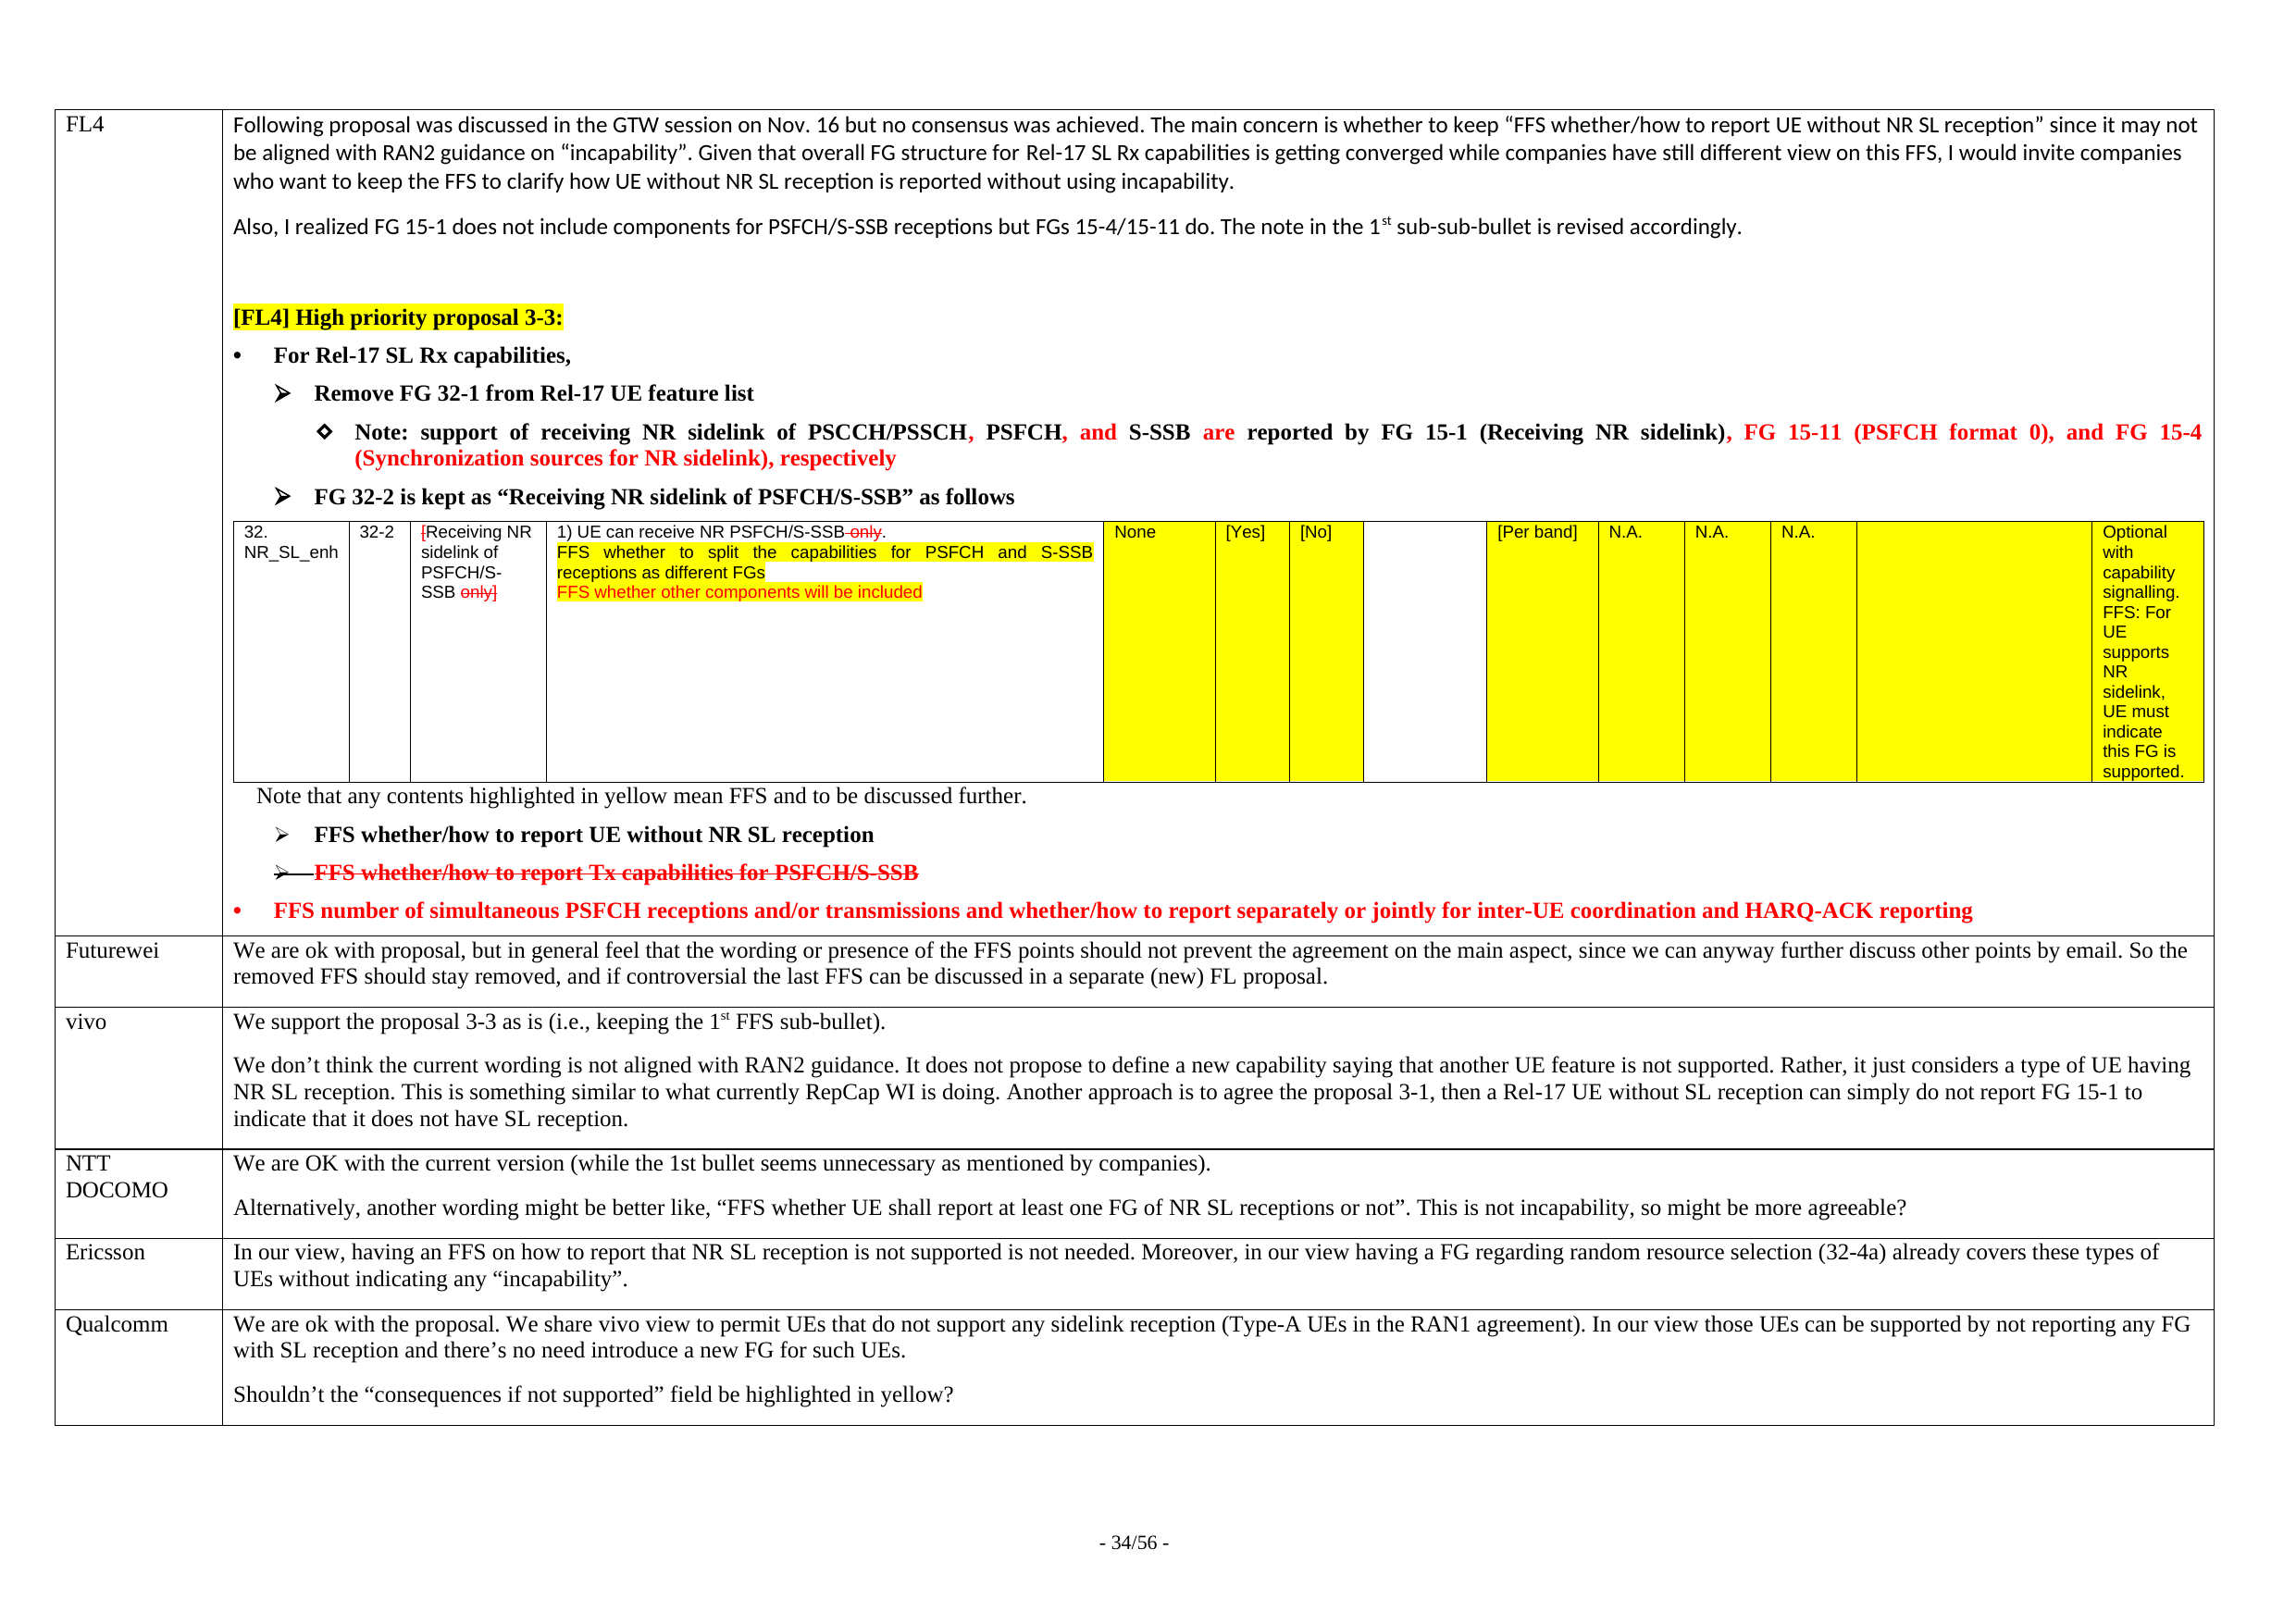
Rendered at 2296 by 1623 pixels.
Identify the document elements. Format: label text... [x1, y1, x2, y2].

table_cell Ericsson [56, 1239, 222, 1309]
table_cell We are ok with the proposal. We share vivo view to permit UEs that do not support any sidelink reception (Type-A UEs in the RAN1 agreement). In our view those UEs can be supported by not reporting any FG with SL reception and there’s no need introduce a new FG for such UEs. Shouldn’t the “consequences if not supported” field be highlighted in yellow? [223, 1310, 2214, 1424]
table_cell NTT DOCOMO [56, 1150, 222, 1237]
table_cell vivo [56, 1008, 222, 1148]
table_cell Futurewei [56, 936, 222, 1007]
table_cell In our view, having an FFS on how to report that NR SL reception is not supported is not needed. Moreover, in our view having a FG regarding random resource selection (32-4a) already covers these types of UEs without indicating any “incapability”. [223, 1239, 2214, 1309]
table_cell Qualcomm [56, 1310, 222, 1424]
table_cell FL4 [56, 110, 222, 935]
table_cell We are ok with proposal, but in general feel that the wording or presence of the FFS points should not prevent the agreement on the main aspect, since we can anyway further discuss other points by email. So the removed FFS should stay removed, and if controversial the last FFS can be discussed in a separate (new) FL proposal. [223, 936, 2214, 1007]
table_cell Following proposal was discussed in the GTW session on Nov. 16 but no consensus was achieved. The main concern is whether to keep “FFS whether/how to report UE without NR SL reception” since it may not be aligned with RAN2 guidance on “incapability”. Given that overall FG structure for Rel-17 SL Rx capabilities is getting converged while companies have still different view on this FFS, I would invite companies who want to keep the FFS to clarify how UE without NR SL reception is reported without using incapability. Also, I realized FG 15-1 does not include components for PSFCH/S-SSB receptions but FGs 15-4/15-11 do. The note in the 1st sub-sub-bullet is revised accordingly. [FL4] High priority proposal 3-3: For Rel-17 SL Rx capabilities, Remove FG 32-1 from Rel-17 UE feature list Note: support of receiving NR sidelink of PSCCH/PSSCH, PSFCH, and S-SSB are reported by FG 15-1 (Receiving NR sidelink), FG 15-11 (PSFCH format 0), and FG 15-4 (Synchronization sources for NR sidelink), respectively FG 32-2 is kept as “Receiving NR sidelink of PSFCH/S-SSB” as follows Note that any contents highlighted in yellow mean FFS and to be discussed further. FFS whether/how to report UE without NR SL reception FFS whether/how to report Tx capabilities for PSFCH/S-SSB FFS number of simultaneous PSFCH receptions and/or transmissions and whether/how to report separately or jointly for inter-UE coordination and HARQ-ACK reporting [223, 110, 2214, 935]
table_cell We are OK with the current version (while the 1st bullet seems unnecessary as mentioned by companies). Alternatively, another wording might be better like, “FFS whether UE shall report at least one FG of NR SL receptions or not”. This is not incapability, so might be more agreeable? [223, 1150, 2214, 1237]
table_cell We support the proposal 3-3 as is (i.e., keeping the 1st FFS sub-bullet). We don’t think the current wording is not aligned with RAN2 guidance. It does not propose to define a new capability saying that another UE feature is not supported. Rather, it just considers a type of UE having NR SL reception. This is something similar to what currently RepCap WI is doing. Another approach is to agree the proposal 3-1, then a Rel-17 UE without SL reception can simply do not report FG 15-1 to indicate that it does not have SL reception. [223, 1008, 2214, 1148]
